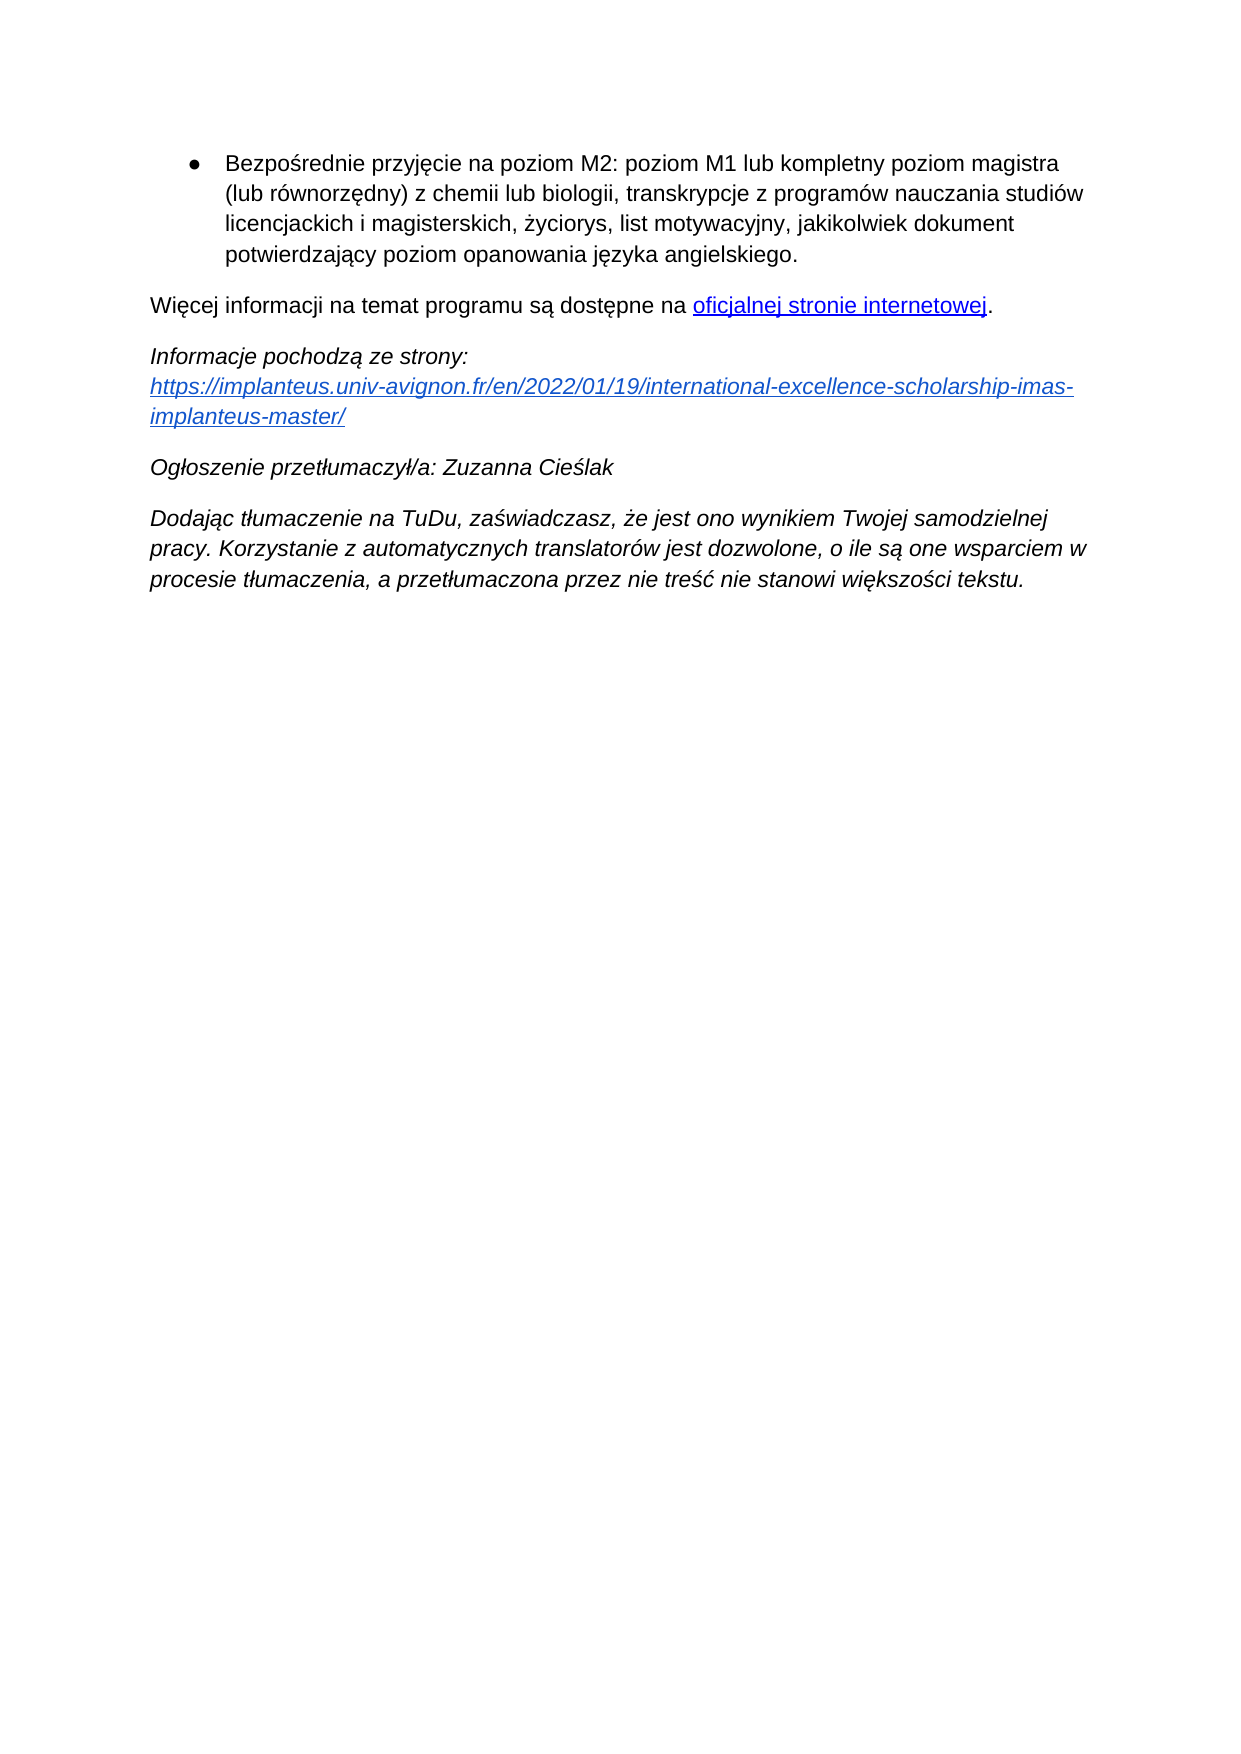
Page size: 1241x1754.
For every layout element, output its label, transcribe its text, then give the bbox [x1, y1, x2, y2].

text Ogłoszenie przetłumaczył/a: Zuzanna Cieślak [150, 454, 1090, 481]
text Dodając tłumaczenie na TuDu, zaświadczasz, że jest ono wynikiem Twojej samodzielnej pracy. Korzystanie z automatycznych translatorów jest dozwolone, o ile są one wsparciem w procesie tłumaczenia, a przetłumaczona przez nie treść nie stanowi większości tekstu. [150, 505, 1090, 592]
text Więcej informacji na temat programu są dostępne na oficjalnej stronie internetowej. [150, 292, 1090, 318]
list Bezpośrednie przyjęcie na poziom M2: poziom M1 lub kompletny poziom magistra (lub równorzędny) z chemii lub biologii, transkrypcje z programów nauczania studiów licencjackich i magisterskich, życiorys, list motywacyjny, jakikolwiek dokument potwierdzający poziom opanowania języka angielskiego. [187, 150, 1090, 267]
text Informacje pochodzą ze strony: https://implanteus.univ-avignon.fr/en/2022/01/19/international-excellence-scholarship-imas-implanteus-master/ [150, 343, 1090, 429]
